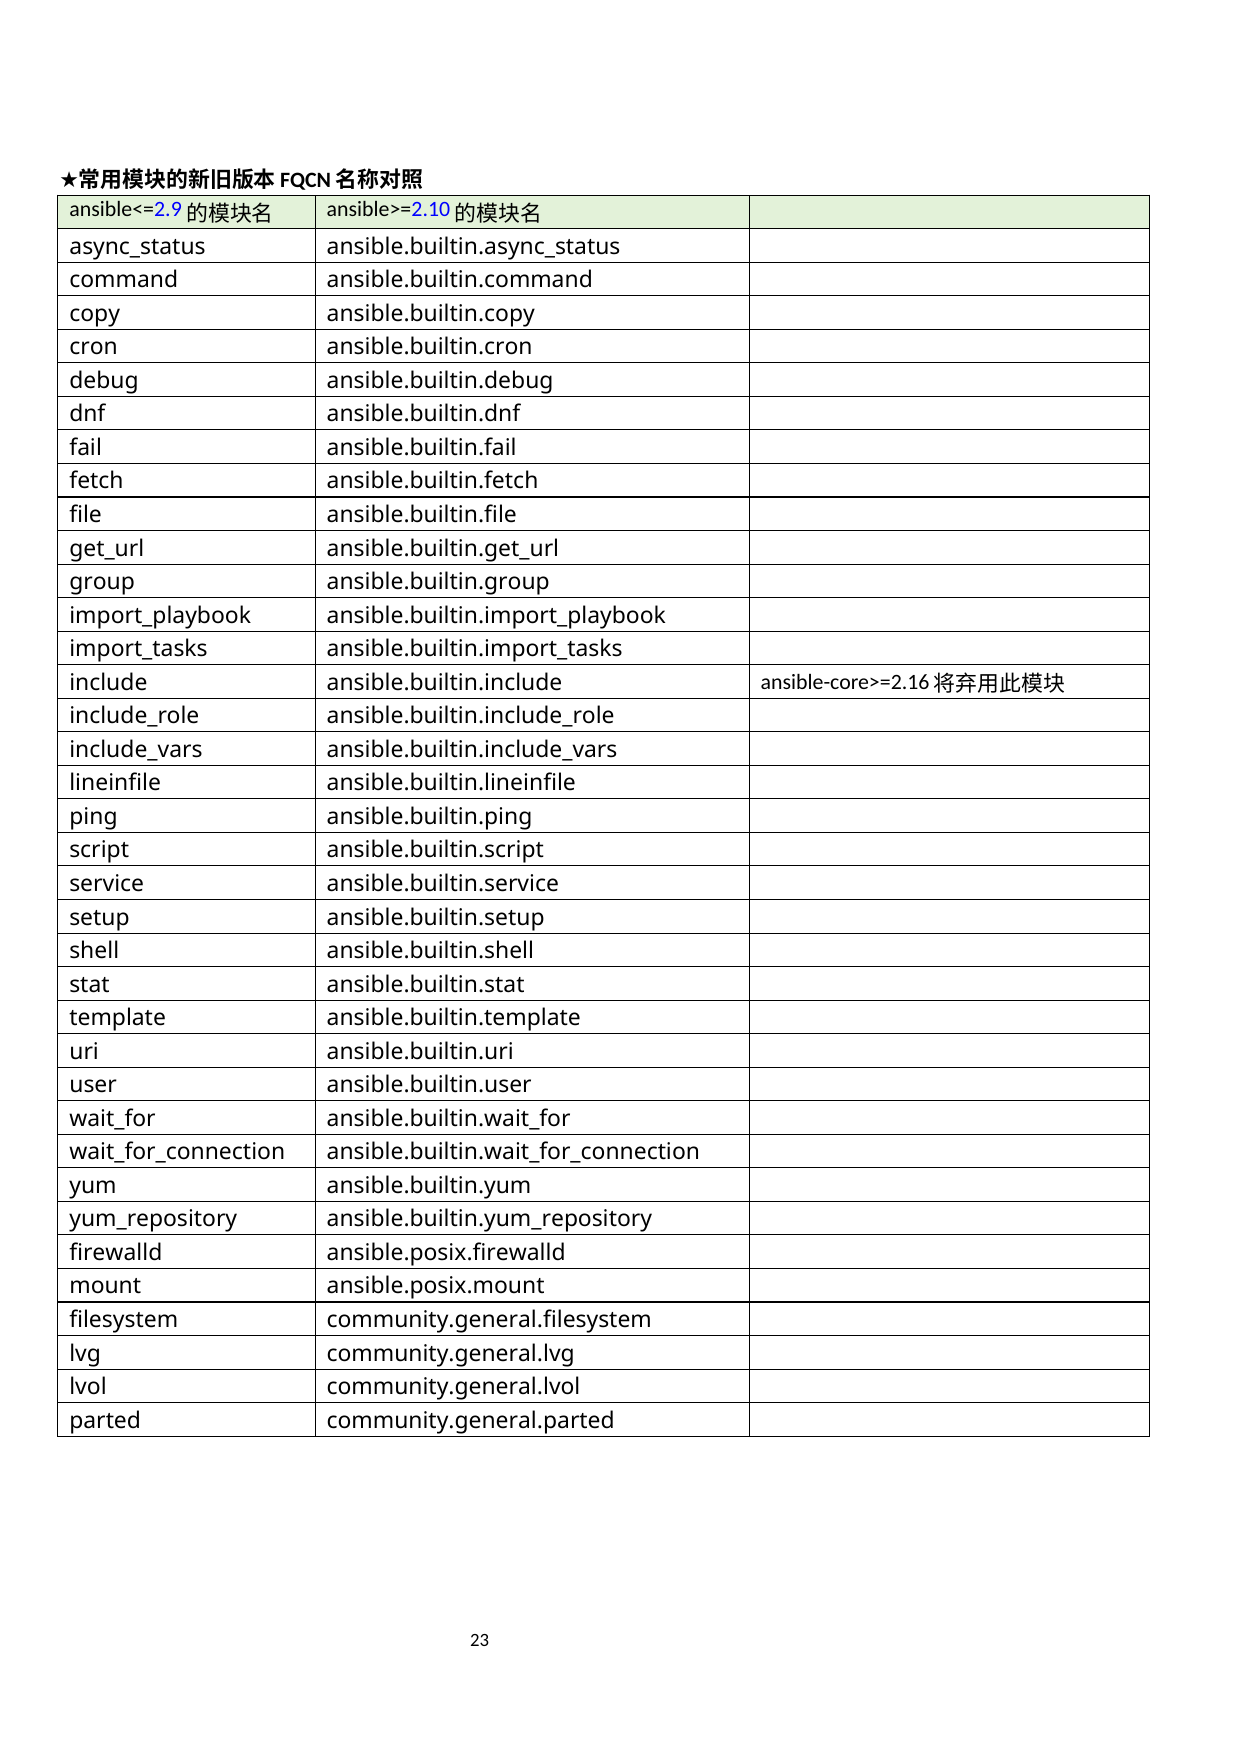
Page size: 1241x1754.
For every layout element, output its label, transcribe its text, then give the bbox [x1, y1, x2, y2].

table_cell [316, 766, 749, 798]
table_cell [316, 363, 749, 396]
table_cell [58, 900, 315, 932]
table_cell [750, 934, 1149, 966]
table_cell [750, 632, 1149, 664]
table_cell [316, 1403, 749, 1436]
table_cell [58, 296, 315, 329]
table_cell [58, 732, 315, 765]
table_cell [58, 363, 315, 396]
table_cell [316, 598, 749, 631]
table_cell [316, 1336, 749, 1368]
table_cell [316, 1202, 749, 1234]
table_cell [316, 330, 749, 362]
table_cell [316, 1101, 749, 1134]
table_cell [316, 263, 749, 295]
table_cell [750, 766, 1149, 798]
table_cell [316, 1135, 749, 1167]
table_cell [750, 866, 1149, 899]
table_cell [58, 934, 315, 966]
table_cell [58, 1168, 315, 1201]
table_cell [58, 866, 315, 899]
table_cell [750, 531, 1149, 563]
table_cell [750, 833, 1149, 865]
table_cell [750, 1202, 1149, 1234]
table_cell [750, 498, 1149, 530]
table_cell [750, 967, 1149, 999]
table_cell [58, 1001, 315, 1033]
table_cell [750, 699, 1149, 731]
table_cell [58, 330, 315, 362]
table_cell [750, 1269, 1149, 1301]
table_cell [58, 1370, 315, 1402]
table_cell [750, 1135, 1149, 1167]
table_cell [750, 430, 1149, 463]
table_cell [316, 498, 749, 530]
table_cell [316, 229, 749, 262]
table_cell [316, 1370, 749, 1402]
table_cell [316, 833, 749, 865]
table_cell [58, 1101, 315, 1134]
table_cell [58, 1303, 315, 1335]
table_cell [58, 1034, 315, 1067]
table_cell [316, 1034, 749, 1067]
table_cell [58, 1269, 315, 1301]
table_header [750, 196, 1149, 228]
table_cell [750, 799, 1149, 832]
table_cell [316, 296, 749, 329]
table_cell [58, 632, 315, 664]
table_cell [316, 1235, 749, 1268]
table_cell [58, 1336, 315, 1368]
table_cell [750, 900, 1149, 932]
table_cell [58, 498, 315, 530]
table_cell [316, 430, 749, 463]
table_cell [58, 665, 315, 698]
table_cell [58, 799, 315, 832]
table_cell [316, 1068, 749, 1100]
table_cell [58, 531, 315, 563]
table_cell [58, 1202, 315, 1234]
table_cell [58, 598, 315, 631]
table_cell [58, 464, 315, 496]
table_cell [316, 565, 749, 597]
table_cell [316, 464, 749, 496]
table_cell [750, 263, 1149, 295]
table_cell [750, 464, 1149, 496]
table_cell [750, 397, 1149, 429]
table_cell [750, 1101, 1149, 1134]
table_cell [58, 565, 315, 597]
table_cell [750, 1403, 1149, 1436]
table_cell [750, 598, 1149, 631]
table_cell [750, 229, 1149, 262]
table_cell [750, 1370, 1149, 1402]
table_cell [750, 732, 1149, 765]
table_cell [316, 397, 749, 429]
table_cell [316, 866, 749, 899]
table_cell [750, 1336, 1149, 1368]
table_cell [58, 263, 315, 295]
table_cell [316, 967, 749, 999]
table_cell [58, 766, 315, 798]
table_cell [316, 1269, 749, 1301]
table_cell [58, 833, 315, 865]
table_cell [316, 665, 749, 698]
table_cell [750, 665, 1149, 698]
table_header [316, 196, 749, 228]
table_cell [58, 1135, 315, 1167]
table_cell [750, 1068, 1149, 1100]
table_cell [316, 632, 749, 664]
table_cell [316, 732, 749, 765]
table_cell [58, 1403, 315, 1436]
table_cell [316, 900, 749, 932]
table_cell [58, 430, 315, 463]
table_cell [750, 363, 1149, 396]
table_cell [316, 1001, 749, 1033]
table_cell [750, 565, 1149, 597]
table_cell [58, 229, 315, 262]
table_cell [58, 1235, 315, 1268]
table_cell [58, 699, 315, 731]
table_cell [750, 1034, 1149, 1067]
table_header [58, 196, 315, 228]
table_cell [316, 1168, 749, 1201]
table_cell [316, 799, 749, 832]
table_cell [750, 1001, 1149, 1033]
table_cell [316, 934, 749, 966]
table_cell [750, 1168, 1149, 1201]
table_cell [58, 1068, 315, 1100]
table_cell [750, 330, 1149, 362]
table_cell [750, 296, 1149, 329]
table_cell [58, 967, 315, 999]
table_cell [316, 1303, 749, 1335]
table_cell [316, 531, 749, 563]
text ★常用模块的新旧版本FQCN名称对照 [59, 162, 1181, 194]
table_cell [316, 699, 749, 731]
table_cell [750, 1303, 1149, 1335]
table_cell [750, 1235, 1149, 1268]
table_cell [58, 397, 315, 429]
